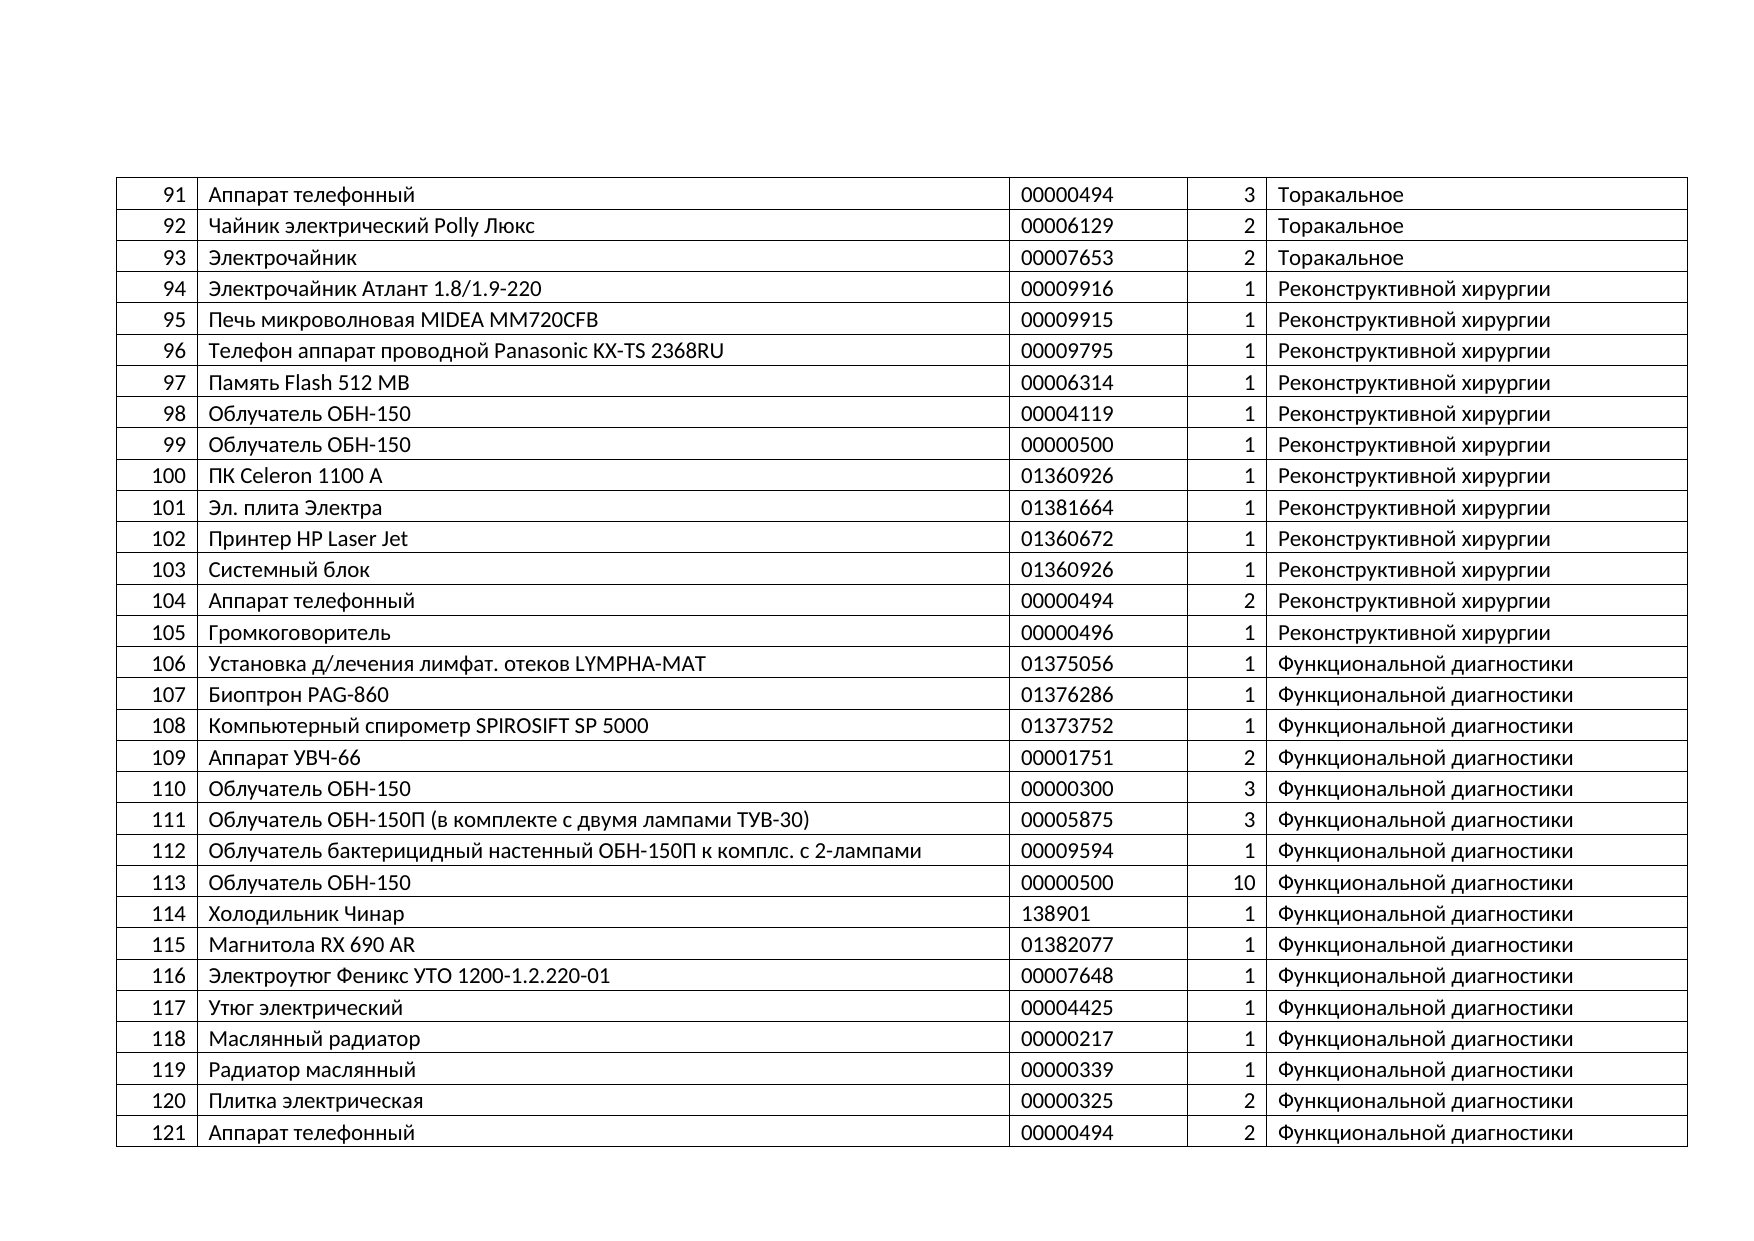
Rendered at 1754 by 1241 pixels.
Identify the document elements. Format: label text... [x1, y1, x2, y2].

table_cell 92 [117, 210, 197, 240]
table_cell 00000325 [1010, 1085, 1187, 1115]
table_cell Облучатель ОБН-150 [198, 866, 1009, 896]
table_cell Функциональной диагностики [1267, 991, 1687, 1021]
table_cell Чайник электрический Polly Люкс [198, 210, 1009, 240]
table_cell 96 [117, 335, 197, 365]
table_cell Компьютерный спирометр SPIROSIFT SP 5000 [198, 710, 1009, 740]
table_cell 91 [117, 178, 197, 208]
table_cell 2 [1188, 1116, 1266, 1146]
table_cell 2 [1188, 741, 1266, 771]
table_cell 106 [117, 647, 197, 677]
table_cell 1 [1188, 397, 1266, 427]
table_cell 111 [117, 803, 197, 833]
table_cell 1 [1188, 272, 1266, 302]
table_cell 00009594 [1010, 835, 1187, 865]
table_cell 1 [1188, 835, 1266, 865]
table_cell 00000494 [1010, 178, 1187, 208]
table_cell 01382077 [1010, 928, 1187, 958]
table_cell 00000300 [1010, 772, 1187, 802]
table_cell Реконструктивной хирургии [1267, 553, 1687, 583]
table_cell 95 [117, 303, 197, 333]
table_cell 97 [117, 366, 197, 396]
table_cell Системный блок [198, 553, 1009, 583]
table_cell 00004425 [1010, 991, 1187, 1021]
table_cell 1 [1188, 460, 1266, 490]
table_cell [1267, 1116, 1687, 1146]
table_cell Аппарат телефонный [198, 585, 1009, 615]
table_cell Функциональной диагностики [1267, 866, 1687, 896]
table_cell Радиатор маслянный [198, 1053, 1009, 1083]
table_cell 1 [1188, 1053, 1266, 1083]
table_cell 10 [1188, 866, 1266, 896]
table_cell Аппарат УВЧ-66 [198, 741, 1009, 771]
table_cell 3 [1188, 803, 1266, 833]
table_cell Облучатель ОБН-150 [198, 772, 1009, 802]
table_cell Реконструктивной хирургии [1267, 428, 1687, 458]
table_cell 2 [1188, 210, 1266, 240]
table_cell 108 [117, 710, 197, 740]
table_cell 2 [1188, 585, 1266, 615]
table_cell 1 [1188, 366, 1266, 396]
table_cell Функциональной диагностики [1267, 678, 1687, 708]
table_cell Установка д/лечения лимфат. отеков LYMPHA-MAT [198, 647, 1009, 677]
table_cell Облучатель бактерицидный настенный ОБН-150П к комплс. с 2-лампами [198, 835, 1009, 865]
table_cell 98 [117, 397, 197, 427]
table_cell Громкоговоритель [198, 616, 1009, 646]
table_cell Облучатель ОБН-150 [198, 428, 1009, 458]
table_cell 01381664 [1010, 491, 1187, 521]
table_cell Функциональной диагностики [1267, 1022, 1687, 1052]
table_cell Печь микроволновая MIDEA MM720CFB [198, 303, 1009, 333]
table_cell Электрочайник Атлант 1.8/1.9-220 [198, 272, 1009, 302]
table_cell 00009916 [1010, 272, 1187, 302]
table_cell Функциональной диагностики [1267, 835, 1687, 865]
table_cell Функциональной диагностики [1267, 803, 1687, 833]
table_cell Реконструктивной хирургии [1267, 460, 1687, 490]
table_cell 00009795 [1010, 335, 1187, 365]
table_cell Облучатель ОБН-150П (в комплекте с двумя лампами ТУВ-30) [198, 803, 1009, 833]
table_cell Аппарат телефонный [198, 178, 1009, 208]
table_cell Функциональной диагностики [1267, 710, 1687, 740]
table_cell 1 [1188, 1022, 1266, 1052]
table_cell 1 [1188, 303, 1266, 333]
table_cell Реконструктивной хирургии [1267, 616, 1687, 646]
table_cell 3 [1188, 772, 1266, 802]
table_cell 1 [1188, 428, 1266, 458]
table_cell 114 [117, 897, 197, 927]
table_cell Утюг электрический [198, 991, 1009, 1021]
table_cell 2 [1188, 1085, 1266, 1115]
table_cell Реконструктивной хирургии [1267, 366, 1687, 396]
table_cell 00000494 [1010, 1116, 1187, 1146]
table_cell Принтер HP Laser Jet [198, 522, 1009, 552]
table_cell 121 [117, 1116, 197, 1146]
table_cell 1 [1188, 710, 1266, 740]
table_cell 00001751 [1010, 741, 1187, 771]
table_cell 1 [1188, 616, 1266, 646]
table_cell Функциональной диагностики [1267, 897, 1687, 927]
table_cell 115 [117, 928, 197, 958]
table_cell Торакальное [1267, 241, 1687, 271]
table_cell Облучатель ОБН-150 [198, 397, 1009, 427]
table_cell 00000494 [1010, 585, 1187, 615]
table_cell 116 [117, 960, 197, 990]
table_cell 00007648 [1010, 960, 1187, 990]
table_cell 120 [117, 1085, 197, 1115]
table_cell Маслянный радиатор [198, 1022, 1009, 1052]
table_cell Электрочайник [198, 241, 1009, 271]
table_cell Реконструктивной хирургии [1267, 335, 1687, 365]
table_cell 99 [117, 428, 197, 458]
table_cell 00009915 [1010, 303, 1187, 333]
table_cell 101 [117, 491, 197, 521]
table_cell 1 [1188, 335, 1266, 365]
table_cell 93 [117, 241, 197, 271]
table_cell 3 [1188, 178, 1266, 208]
table_cell 01360926 [1010, 460, 1187, 490]
table_cell Функциональной диагностики [1267, 647, 1687, 677]
table_cell 00000500 [1010, 866, 1187, 896]
table_cell 118 [117, 1022, 197, 1052]
table_cell Торакальное [1267, 178, 1687, 208]
table_cell 110 [117, 772, 197, 802]
table_cell 01360672 [1010, 522, 1187, 552]
table_cell 1 [1188, 897, 1266, 927]
table_cell 119 [117, 1053, 197, 1083]
table_cell Функциональной диагностики [1267, 741, 1687, 771]
table_cell Магнитола RX 690 AR [198, 928, 1009, 958]
table_cell 104 [117, 585, 197, 615]
table_cell 1 [1188, 678, 1266, 708]
table_cell 94 [117, 272, 197, 302]
table_cell 102 [117, 522, 197, 552]
table_cell Функциональной диагностики [1267, 772, 1687, 802]
table_cell 01360926 [1010, 553, 1187, 583]
table_cell 1 [1188, 647, 1266, 677]
table_cell 00000500 [1010, 428, 1187, 458]
table_cell Торакальное [1267, 210, 1687, 240]
table_cell 103 [117, 553, 197, 583]
table_cell 1 [1188, 928, 1266, 958]
table_cell ПК Celeron 1100 A [198, 460, 1009, 490]
table_cell 00000496 [1010, 616, 1187, 646]
table_cell Аппарат телефонный [198, 1116, 1009, 1146]
table_cell Телефон аппарат проводной Panasonic KX-TS 2368RU [198, 335, 1009, 365]
table_cell 138901 [1010, 897, 1187, 927]
table_cell 112 [117, 835, 197, 865]
table_cell Электроутюг Феникс УТО 1200-1.2.220-01 [198, 960, 1009, 990]
table_cell 00005875 [1010, 803, 1187, 833]
table_cell Память Flash 512 MB [198, 366, 1009, 396]
table_cell 1 [1188, 960, 1266, 990]
table_cell 2 [1188, 241, 1266, 271]
table_cell 1 [1188, 491, 1266, 521]
table_cell 00007653 [1010, 241, 1187, 271]
table_cell Функциональной диагностики [1267, 960, 1687, 990]
table_cell 00004119 [1010, 397, 1187, 427]
table_cell Реконструктивной хирургии [1267, 397, 1687, 427]
table_cell Функциональной диагностики [1267, 1053, 1687, 1083]
table_cell 1 [1188, 553, 1266, 583]
table_cell 00006129 [1010, 210, 1187, 240]
table_cell 1 [1188, 522, 1266, 552]
table_cell Реконструктивной хирургии [1267, 491, 1687, 521]
table_cell Холодильник Чинар [198, 897, 1009, 927]
table_cell Эл. плита Электра [198, 491, 1009, 521]
table_cell 00000339 [1010, 1053, 1187, 1083]
table_cell 117 [117, 991, 197, 1021]
table_cell Функциональной диагностики [1267, 928, 1687, 958]
table_cell 113 [117, 866, 197, 896]
table_cell Реконструктивной хирургии [1267, 585, 1687, 615]
table_cell 1 [1188, 991, 1266, 1021]
table_cell Реконструктивной хирургии [1267, 303, 1687, 333]
table_cell 00000217 [1010, 1022, 1187, 1052]
table_cell 01375056 [1010, 647, 1187, 677]
table_cell 109 [117, 741, 197, 771]
table_cell Функциональной диагностики [1267, 1085, 1687, 1115]
table_cell Биоптрон PAG-860 [198, 678, 1009, 708]
table_cell Плитка электрическая [198, 1085, 1009, 1115]
table_cell Реконструктивной хирургии [1267, 522, 1687, 552]
table_cell 100 [117, 460, 197, 490]
table_cell 107 [117, 678, 197, 708]
table_cell 00006314 [1010, 366, 1187, 396]
table_cell 01373752 [1010, 710, 1187, 740]
table_cell Реконструктивной хирургии [1267, 272, 1687, 302]
table_cell 01376286 [1010, 678, 1187, 708]
table_cell 105 [117, 616, 197, 646]
